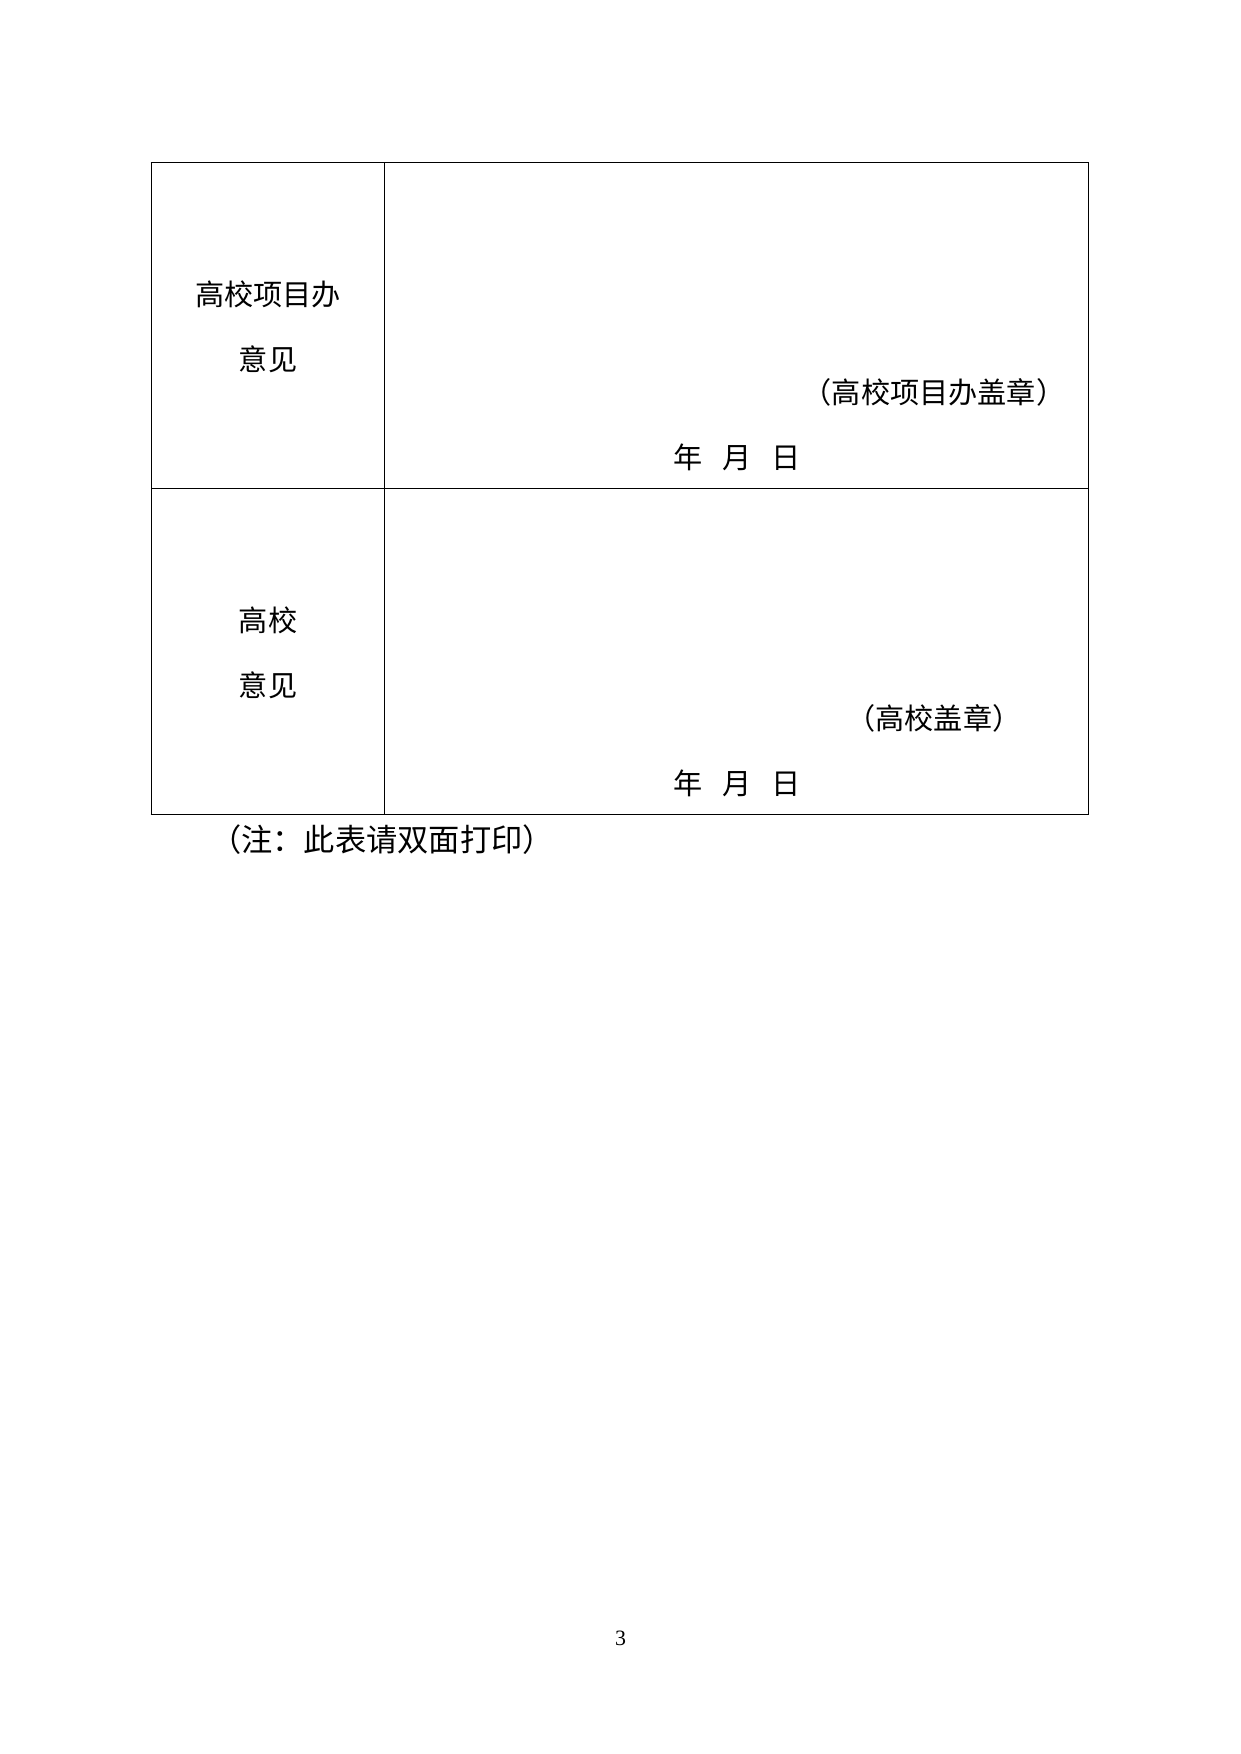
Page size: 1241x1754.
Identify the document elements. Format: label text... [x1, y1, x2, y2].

table_cell 高校项目办 意见 [152, 163, 384, 488]
table_cell 高校 意见 [152, 489, 384, 814]
table_cell （高校盖章） 年 月 日 [385, 489, 1088, 814]
text （注：此表请双面打印） [128, 815, 1102, 861]
table_cell （高校项目办盖章） 年 月 日 [385, 163, 1088, 488]
